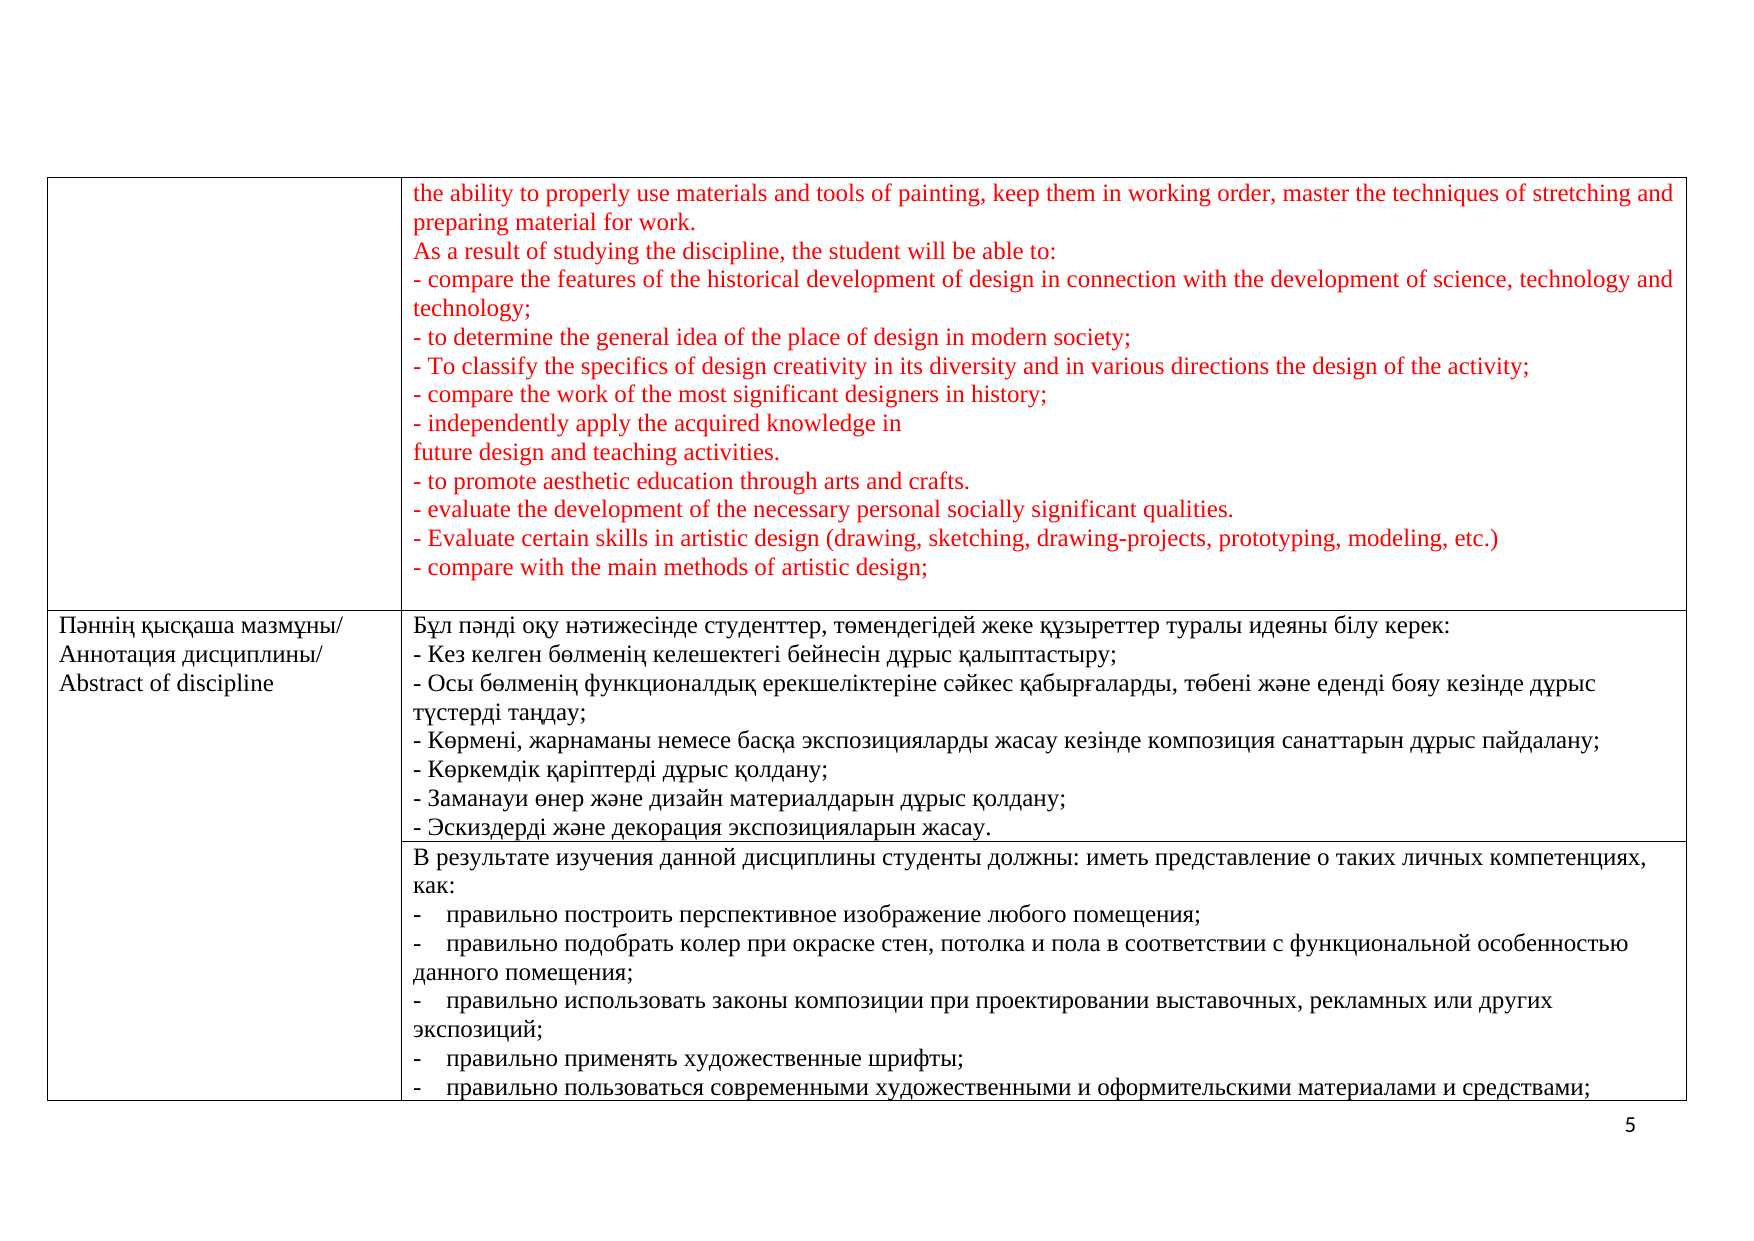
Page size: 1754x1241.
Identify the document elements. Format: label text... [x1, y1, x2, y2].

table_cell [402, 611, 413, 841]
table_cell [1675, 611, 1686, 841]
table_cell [402, 842, 1686, 1100]
table_cell Пәннің қысқаша мазмұны/ Аннотация дисциплины/ Abstract оf discipline [48, 611, 401, 1100]
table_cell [402, 178, 1686, 609]
